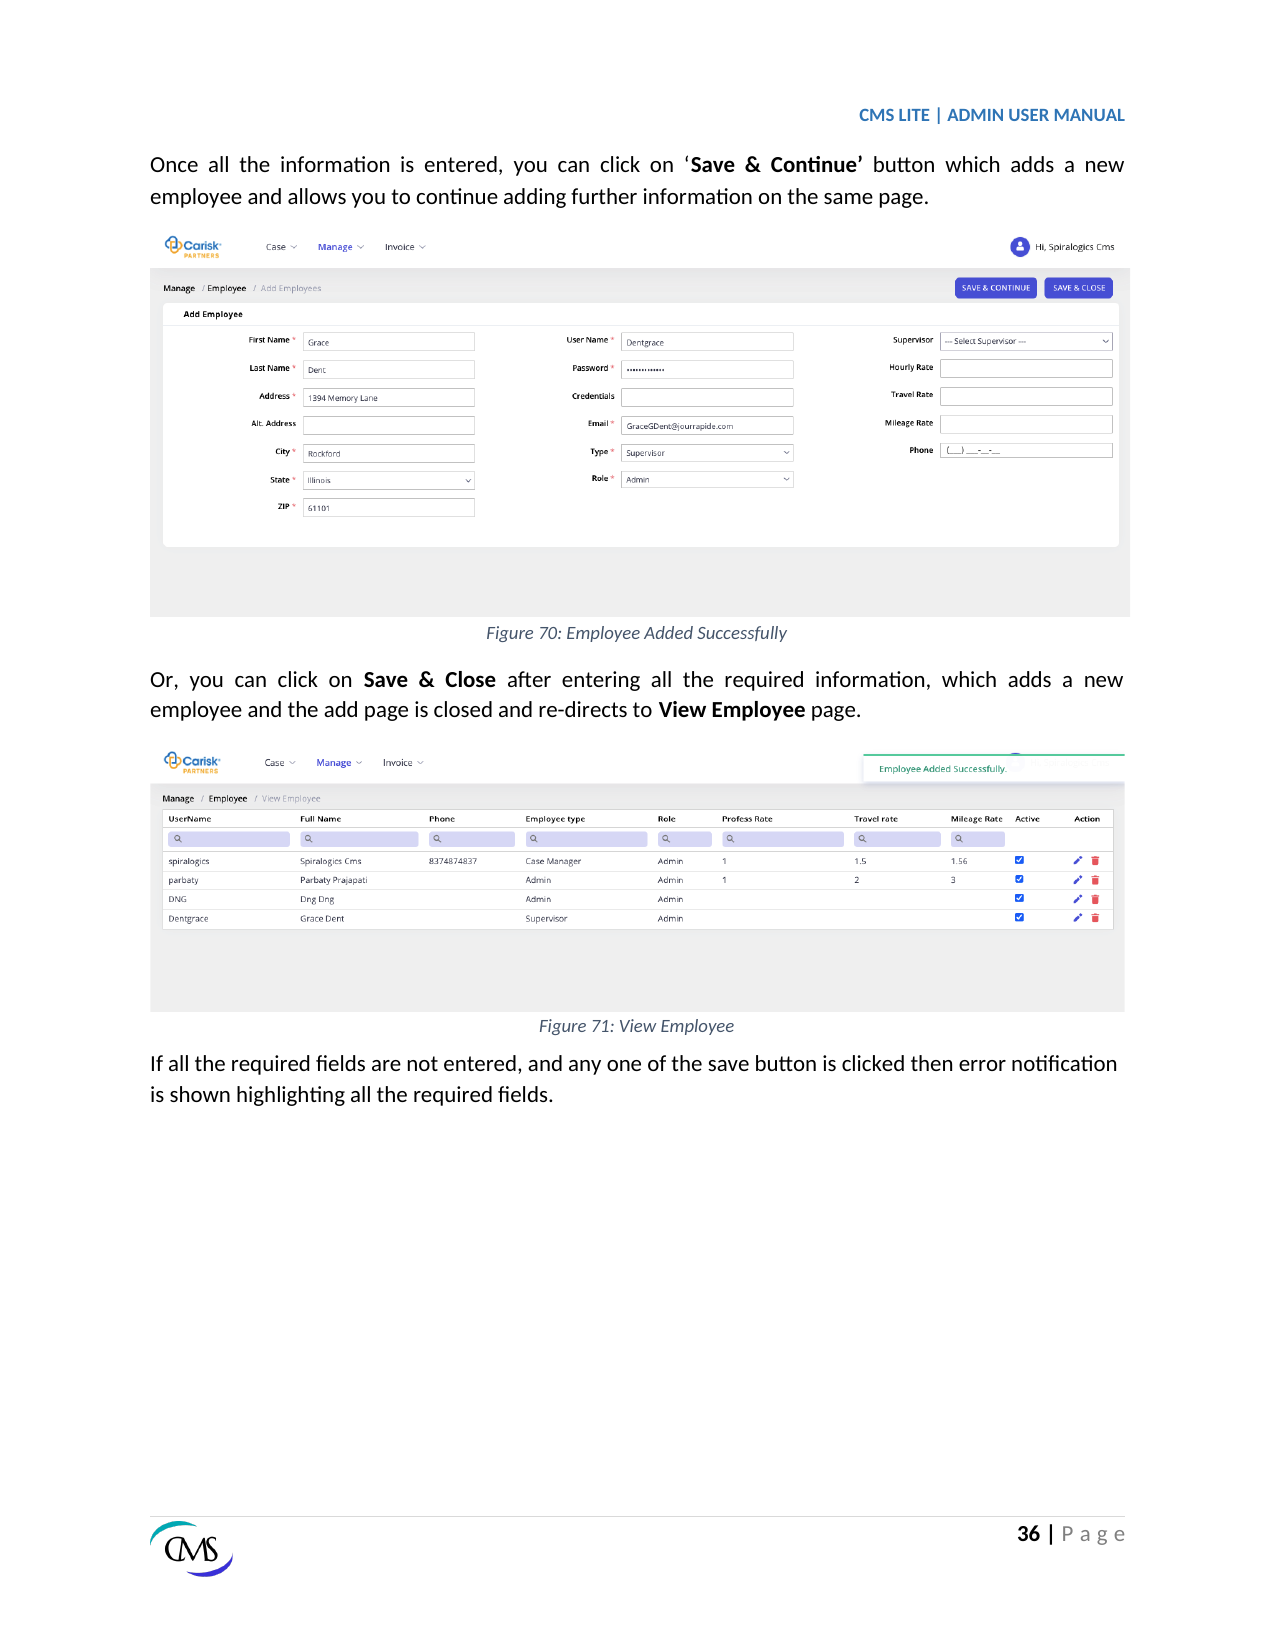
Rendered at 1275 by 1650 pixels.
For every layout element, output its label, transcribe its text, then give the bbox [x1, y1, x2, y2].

text Once all the information is entered, you can click on ‘Save & Continue’ button which adds a new employee and allows you to continue adding further information on the same page. [150, 150, 1125, 210]
picture [150, 226, 1130, 617]
text Figure 71: View Employee [150, 1014, 1125, 1037]
picture [150, 741, 1125, 1012]
text If all the required fields are not entered, and any one of the save button is clicked then error notification is shown highlighting all the required fields. [150, 1049, 1125, 1108]
text Figure 70: Employee Added Successfully [150, 621, 1125, 644]
picture [150, 1521, 233, 1577]
text Or, you can click on Save & Close after entering all the required information, which adds a new employee and the add page is closed and re-directs to View Employee page. [150, 665, 1125, 723]
